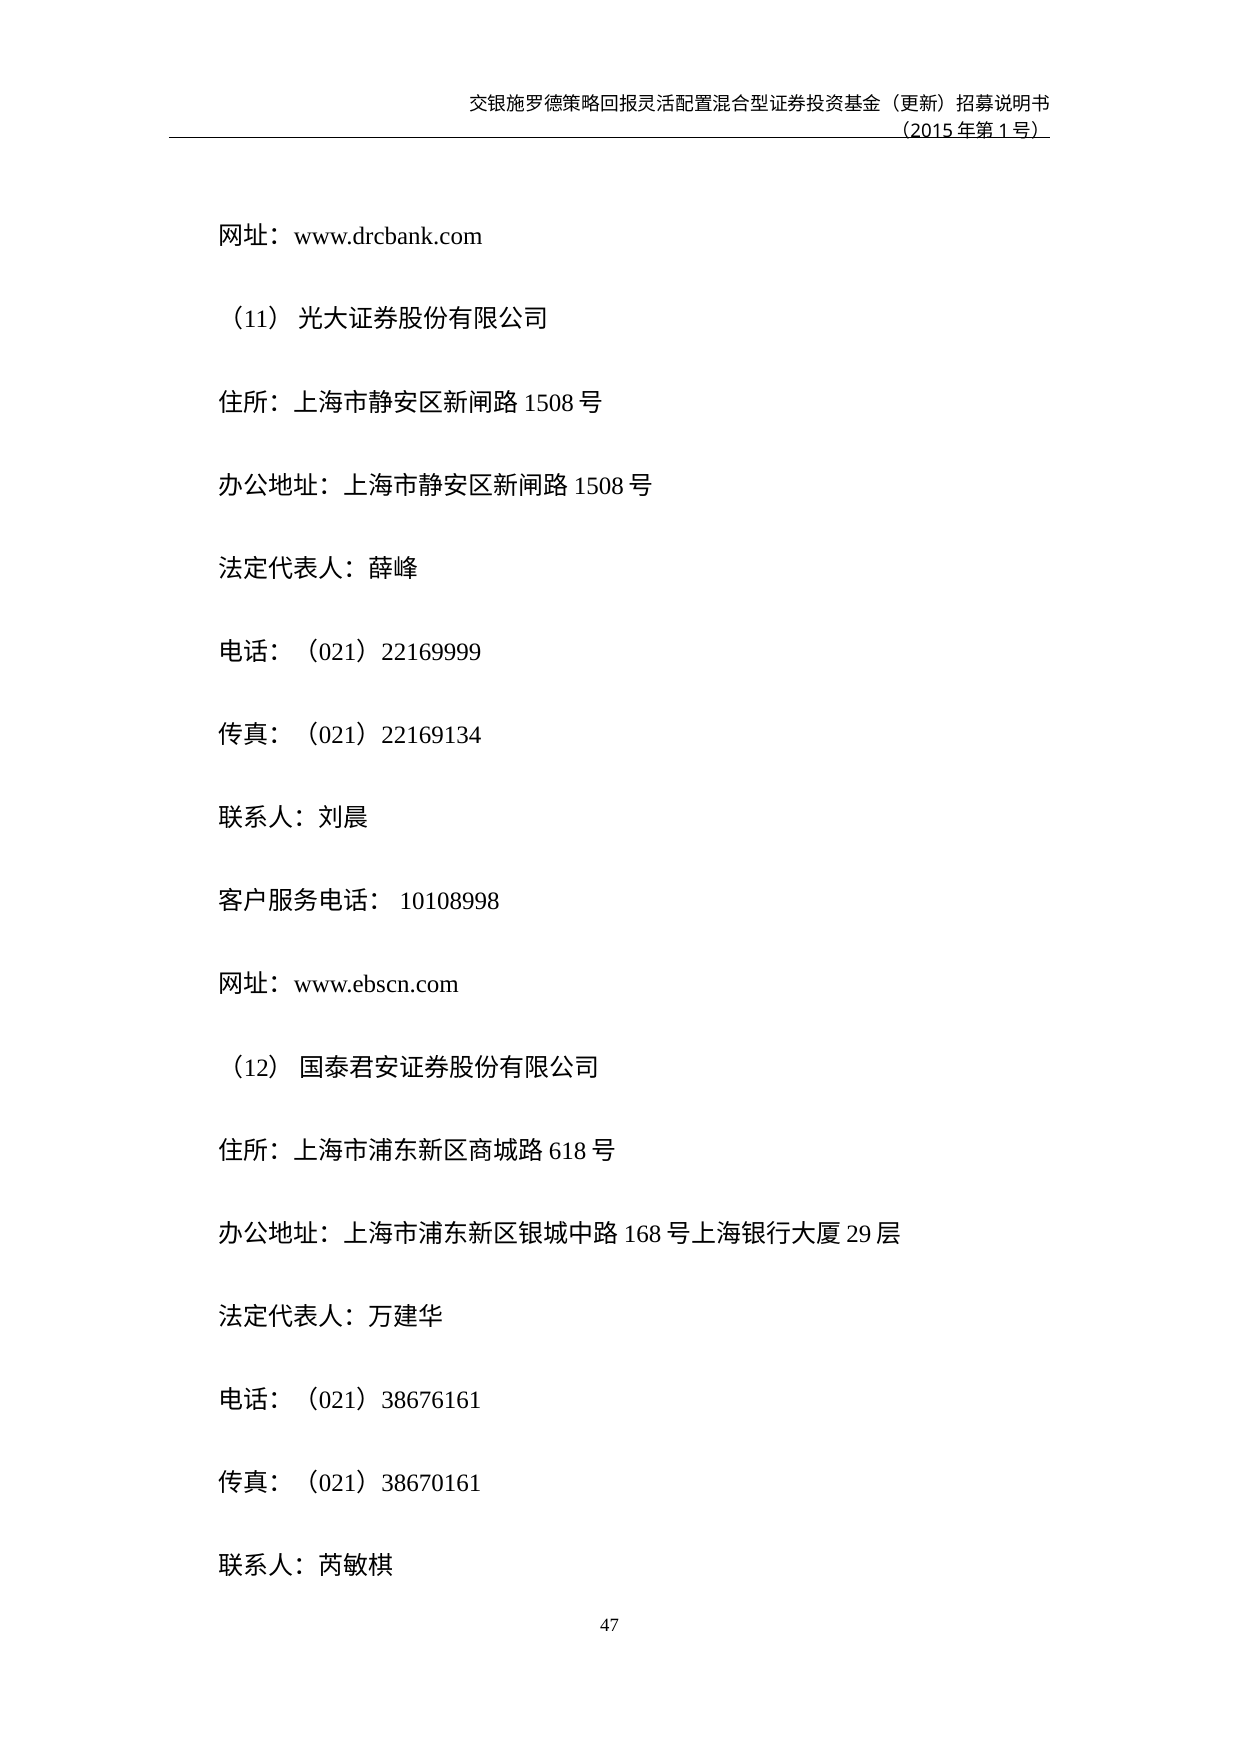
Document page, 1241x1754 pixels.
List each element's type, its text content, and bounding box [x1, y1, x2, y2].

text 传真：（021）22169134 [169, 700, 1050, 765]
text （11） 光大证券股份有限公司 [169, 284, 1050, 349]
text 联系人：刘晨 [169, 783, 1050, 848]
text 网址：www.drcbank.com [169, 201, 1050, 266]
text 电话：（021）38676161 [169, 1365, 1050, 1430]
text 住所：上海市浦东新区商城路618号 [169, 1116, 1050, 1181]
text 电话：（021）22169999 [169, 617, 1050, 682]
text 住所：上海市静安区新闸路1508号 [169, 368, 1050, 433]
text 客户服务电话： 10108998 [169, 866, 1050, 931]
text 办公地址：上海市浦东新区银城中路168号上海银行大厦29层 [169, 1199, 1050, 1264]
text 联系人：芮敏棋 [169, 1531, 1050, 1596]
text （12） 国泰君安证券股份有限公司 [169, 1033, 1050, 1098]
text 网址：www.ebscn.com [169, 949, 1050, 1014]
text 法定代表人：薛峰 [169, 534, 1050, 599]
text 办公地址：上海市静安区新闸路1508号 [169, 451, 1050, 516]
text 法定代表人：万建华 [169, 1282, 1050, 1347]
text 传真：（021）38670161 [169, 1448, 1050, 1513]
